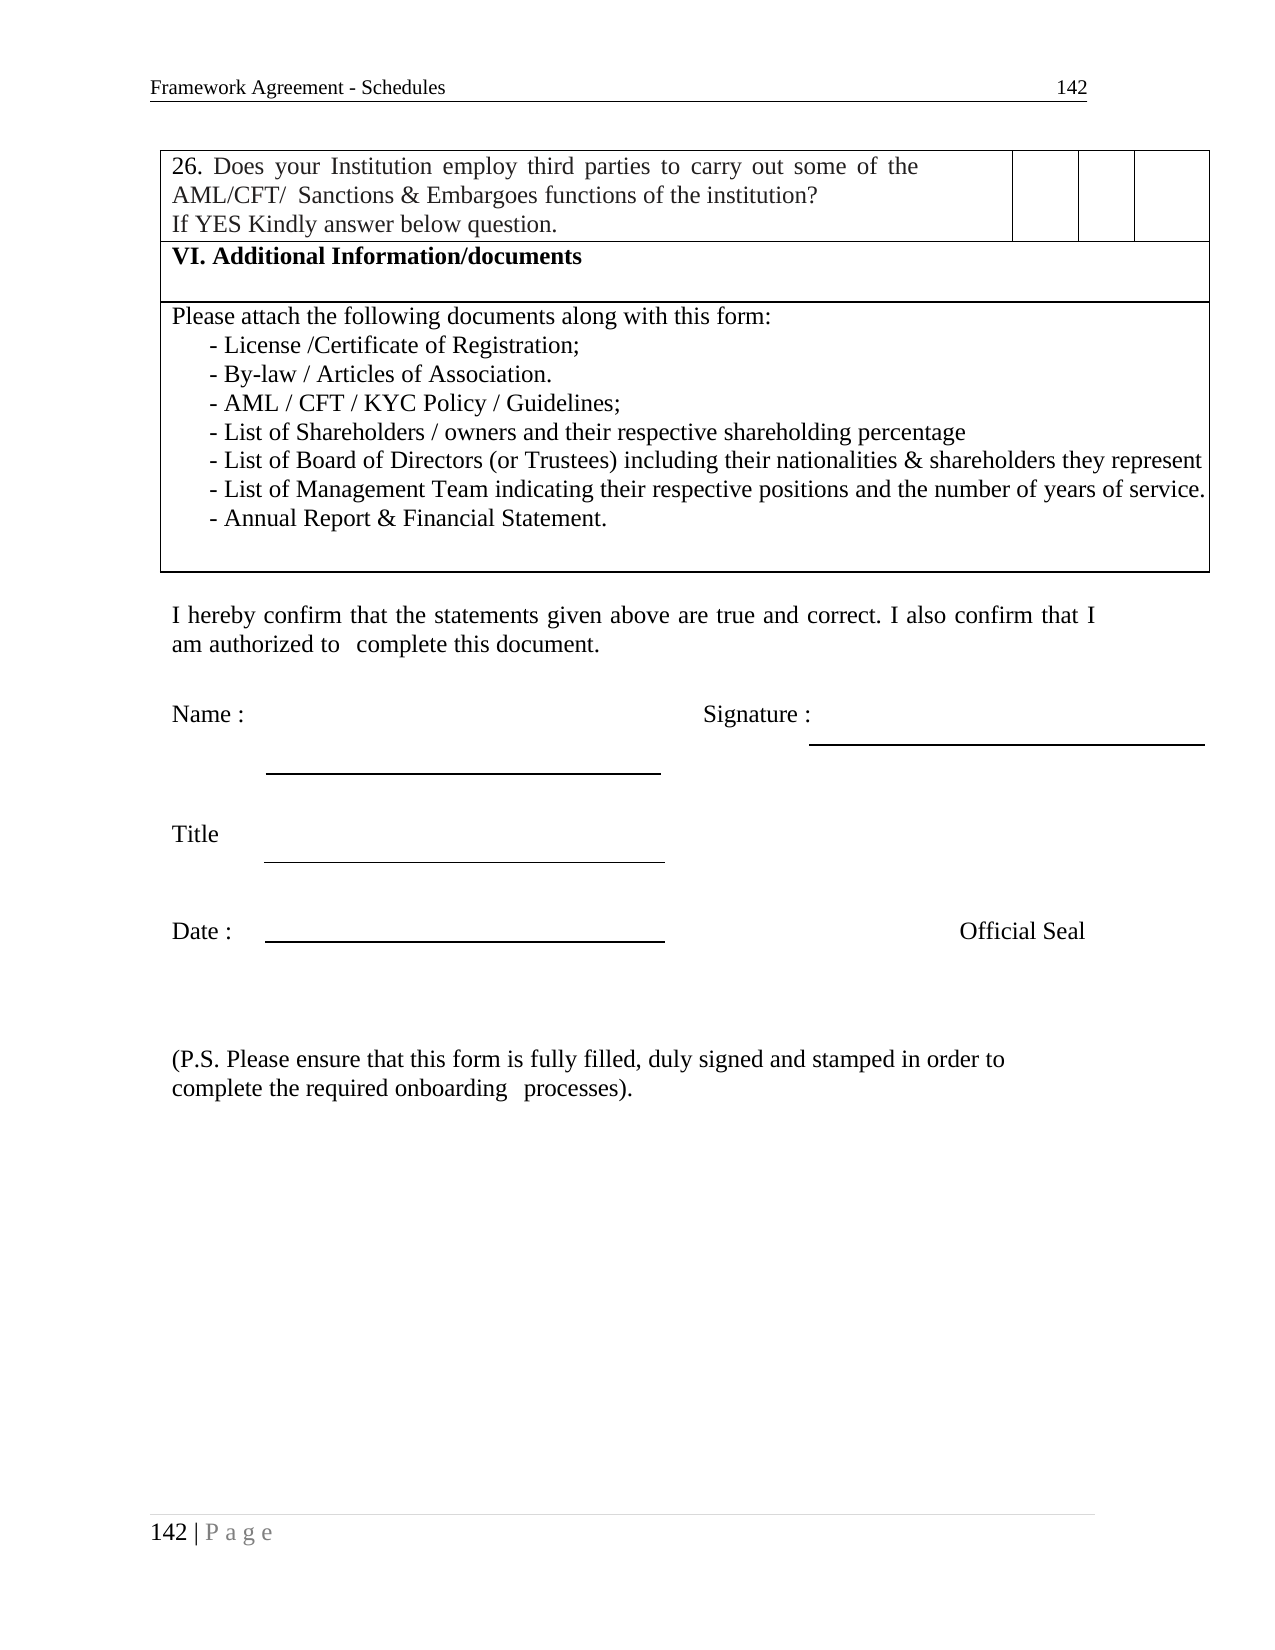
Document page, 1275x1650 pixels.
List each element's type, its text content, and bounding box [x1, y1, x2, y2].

text I hereby confirm that the statements given above are true and correct. I also confirm that I am authorized to complete this document. [172, 600, 1095, 658]
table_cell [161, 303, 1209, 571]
text (P.S. Please ensure that this form is fully filled, duly signed and stamped in order to complete the required onboarding processes). [172, 1044, 1095, 1102]
text Date : Official Seal [172, 916, 1095, 945]
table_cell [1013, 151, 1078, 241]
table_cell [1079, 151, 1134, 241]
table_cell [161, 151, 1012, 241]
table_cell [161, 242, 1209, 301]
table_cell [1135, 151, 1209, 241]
text Title [172, 819, 1095, 848]
text Name : Signature : [172, 699, 1095, 728]
